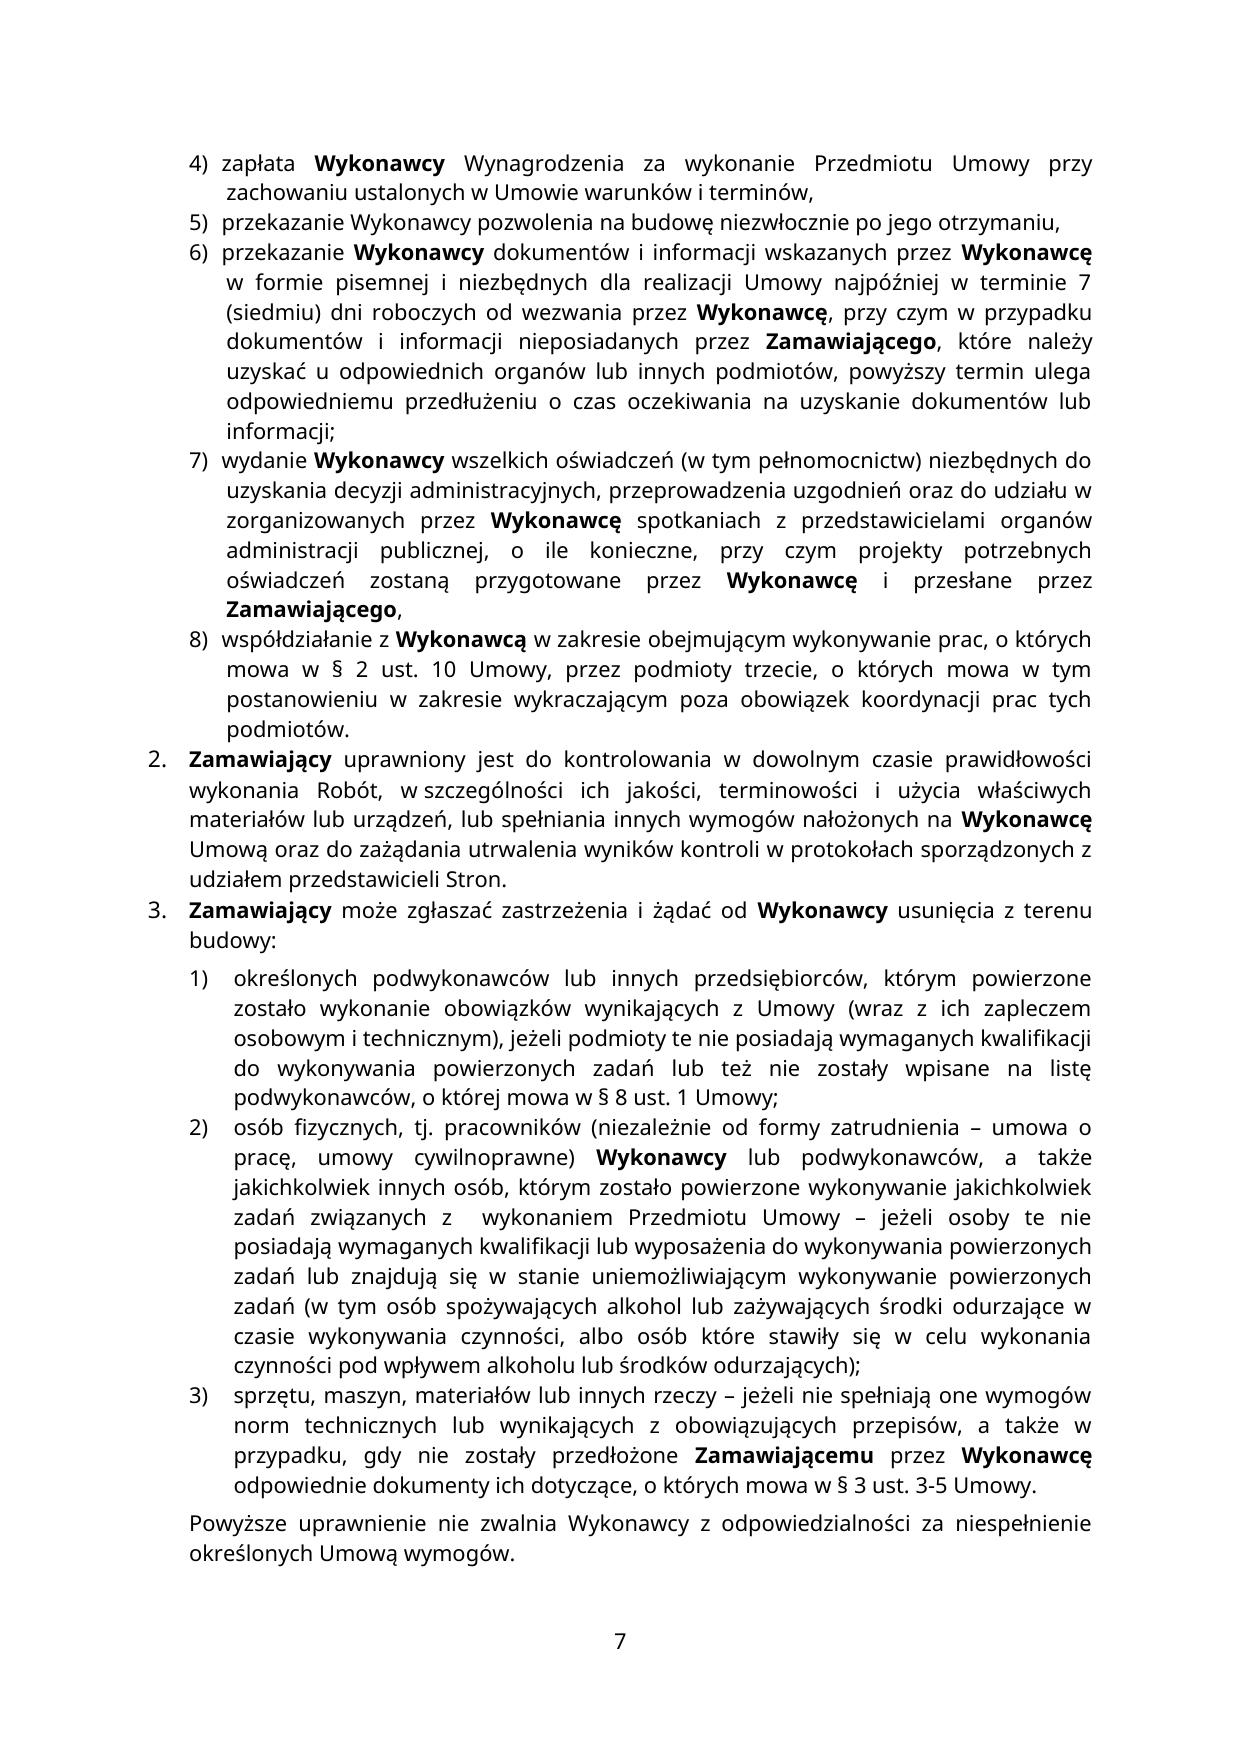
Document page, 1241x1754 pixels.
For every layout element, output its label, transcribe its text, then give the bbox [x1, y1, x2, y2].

list zapłata Wykonawcy Wynagrodzenia za wykonanie Przedmiotu Umowy przy zachowaniu ustalonych w Umowie warunków i terminów, [189, 148, 1093, 207]
list osób fizycznych, tj. pracowników (niezależnie od formy zatrudnienia – umowa o pracę, umowy cywilnoprawne) Wykonawcy lub podwykonawców, a także jakichkolwiek innych osób, którym zostało powierzone wykonywanie jakichkolwiek zadań związanych z wykonaniem Przedmiotu Umowy – jeżeli osoby te nie posiadają wymaganych kwalifikacji lub wyposażenia do wykonywania powierzonych zadań lub znajdują się w stanie uniemożliwiającym wykonywanie powierzonych zadań (w tym osób spożywających alkohol lub zażywających środki odurzające w czasie wykonywania czynności, albo osób które stawiły się w celu wykonania czynności pod wpływem alkoholu lub środków odurzających); [189, 1112, 1093, 1380]
list określonych podwykonawców lub innych przedsiębiorców, którym powierzone zostało wykonanie obowiązków wynikających z Umowy (wraz z ich zapleczem osobowym i technicznym), jeżeli podmioty te nie posiadają wymaganych kwalifikacji do wykonywania powierzonych zadań lub też nie zostały wpisane na listę podwykonawców, o której mowa w § 8 ust. 1 Umowy; [189, 963, 1093, 1112]
list Zamawiający może zgłaszać zastrzeżenia i żądać od Wykonawcy usunięcia z terenu budowy: [148, 894, 1093, 955]
list przekazanie Wykonawcy pozwolenia na budowę niezwłocznie po jego otrzymaniu, [189, 207, 1093, 237]
list przekazanie Wykonawcy dokumentów i informacji wskazanych przez Wykonawcę w formie pisemnej i niezbędnych dla realizacji Umowy najpóźniej w terminie 7 (siedmiu) dni roboczych od wezwania przez Wykonawcę, przy czym w przypadku dokumentów i informacji nieposiadanych przez Zamawiającego, które należy uzyskać u odpowiednich organów lub innych podmiotów, powyższy termin ulega odpowiedniemu przedłużeniu o czas oczekiwania na uzyskanie dokumentów lub informacji; [189, 237, 1093, 446]
list współdziałanie z Wykonawcą w zakresie obejmującym wykonywanie prac, o których mowa w § 2 ust. 10 Umowy, przez podmioty trzecie, o których mowa w tym postanowieniu w zakresie wykraczającym poza obowiązek koordynacji prac tych podmiotów. [189, 624, 1093, 743]
list wydanie Wykonawcy wszelkich oświadczeń (w tym pełnomocnictw) niezbędnych do uzyskania decyzji administracyjnych, przeprowadzenia uzgodnień oraz do udziału w zorganizowanych przez Wykonawcę spotkaniach z przedstawicielami organów administracji publicznej, o ile konieczne, przy czym projekty potrzebnych oświadczeń zostaną przygotowane przez Wykonawcę i przesłane przez Zamawiającego, [189, 446, 1093, 624]
list sprzętu, maszyn, materiałów lub innych rzeczy – jeżeli nie spełniają one wymogów norm technicznych lub wynikających z obowiązujących przepisów, a także w przypadku, gdy nie zostały przedłożone Zamawiającemu przez Wykonawcę odpowiednie dokumenty ich dotyczące, o których mowa w § 3 ust. 3-5 Umowy. [189, 1380, 1093, 1499]
text Powyższe uprawnienie nie zwalnia Wykonawcy z odpowiedzialności za niespełnienie określonych Umową wymogów. [189, 1508, 1093, 1567]
list Zamawiający uprawniony jest do kontrolowania w dowolnym czasie prawidłowości wykonania Robót, w szczególności ich jakości, terminowości i użycia właściwych materiałów lub urządzeń, lub spełniania innych wymogów nałożonych na Wykonawcę Umową oraz do zażądania utrwalenia wyników kontroli w protokołach sporządzonych z udziałem przedstawicieli Stron. [148, 743, 1093, 894]
